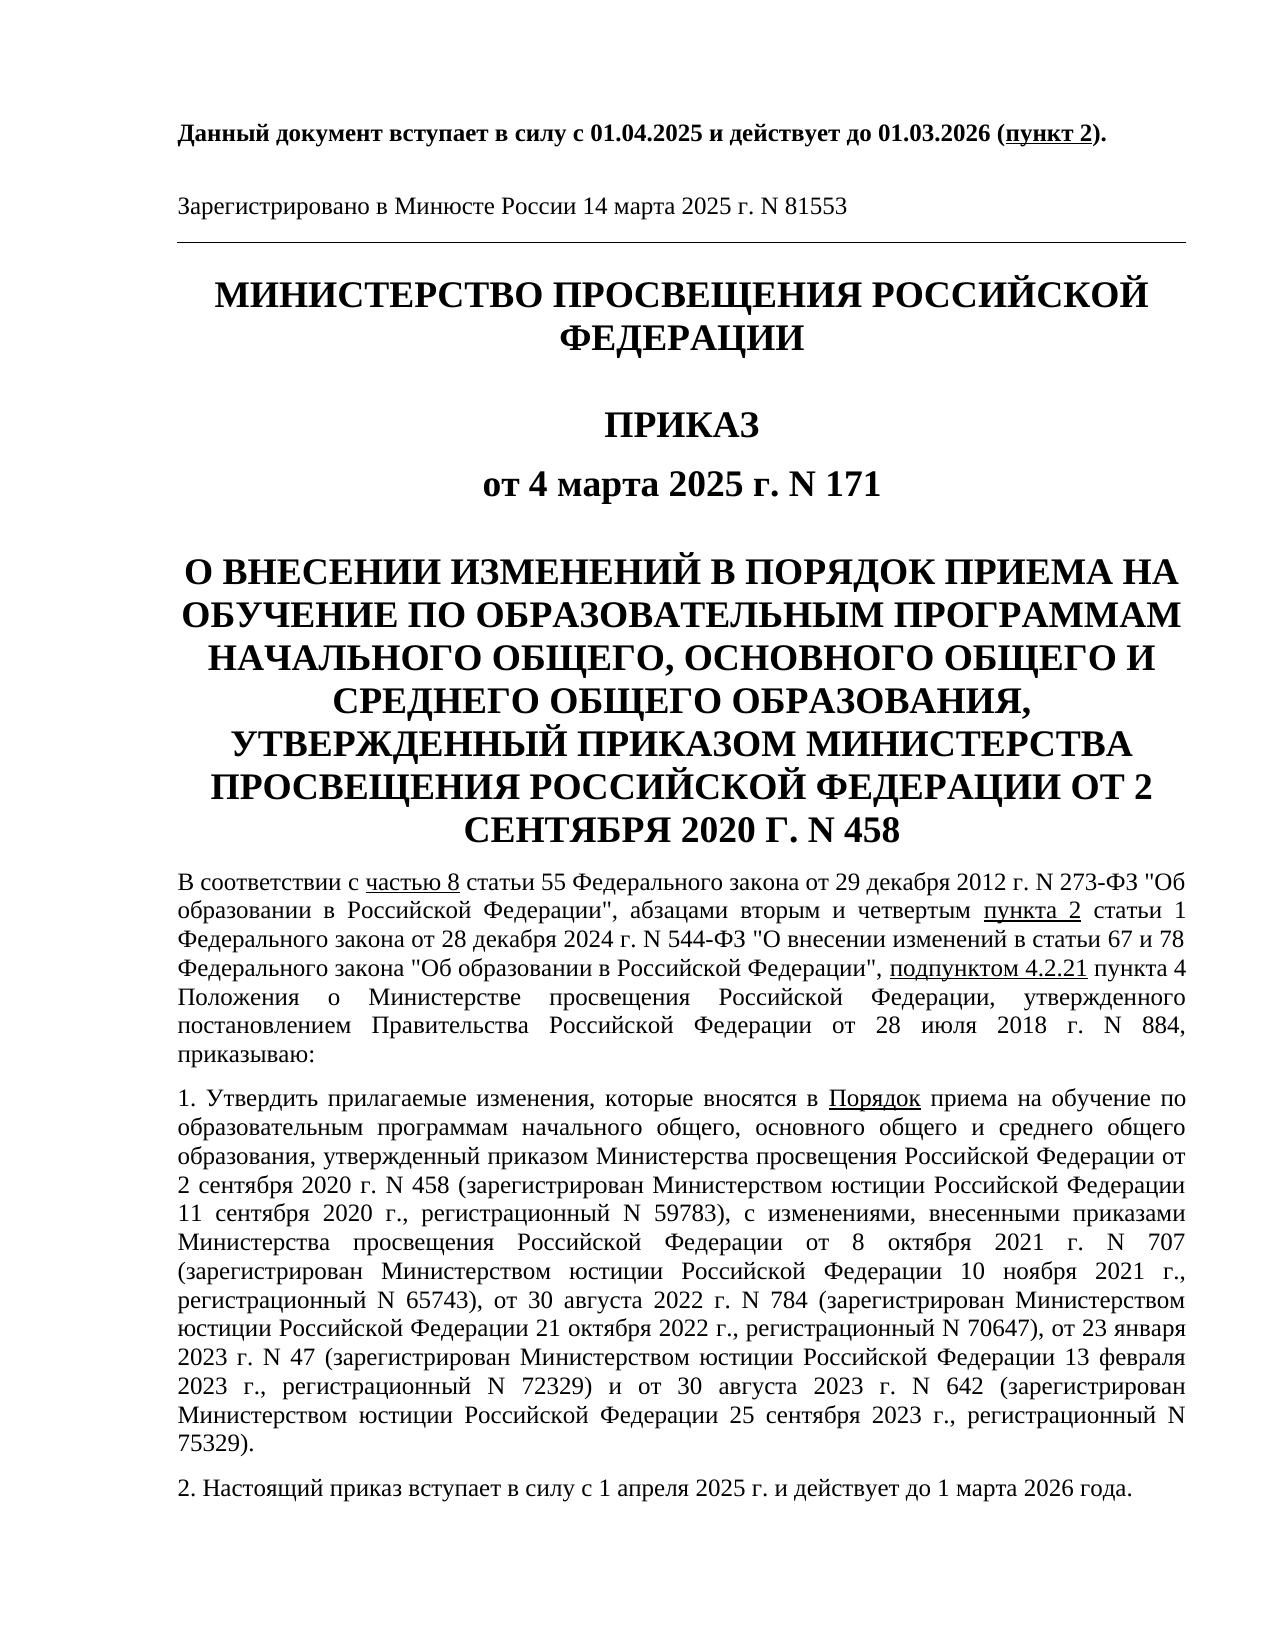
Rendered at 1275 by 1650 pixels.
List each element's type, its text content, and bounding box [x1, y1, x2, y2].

text 1. Утвердить прилагаемые изменения, которые вносятся в Порядок приема на обучение по образовательным программам начального общего, основного общего и среднего общего образования, утвержденный приказом Министерства просвещения Российской Федерации от 2 сентября 2020 г. N 458 (зарегистрирован Министерством юстиции Российской Федерации 11 сентября 2020 г., регистрационный N 59783), с изменениями, внесенными приказами Министерства просвещения Российской Федерации от 8 октября 2021 г. N 707 (зарегистрирован Министерством юстиции Российской Федерации 10 ноября 2021 г., регистрационный N 65743), от 30 августа 2022 г. N 784 (зарегистрирован Министерством юстиции Российской Федерации 21 октября 2022 г., регистрационный N 70647), от 23 января 2023 г. N 47 (зарегистрирован Министерством юстиции Российской Федерации 13 февраля 2023 г., регистрационный N 72329) и от 30 августа 2023 г. N 642 (зарегистрирован Министерством юстиции Российской Федерации 25 сентября 2023 г., регистрационный N 75329). [177, 1083, 1186, 1457]
text МИНИСТЕРСТВО ПРОСВЕЩЕНИЯ РОССИЙСКОЙ ФЕДЕРАЦИИ [177, 272, 1186, 358]
text Зарегистрировано в Минюсте России 14 марта 2025 г. N 81553 [177, 191, 1186, 220]
text О ВНЕСЕНИИ ИЗМЕНЕНИЙ В ПОРЯДОК ПРИЕМА НА ОБУЧЕНИЕ ПО ОБРАЗОВАТЕЛЬНЫМ ПРОГРАММАМ НАЧАЛЬНОГО ОБЩЕГО, ОСНОВНОГО ОБЩЕГО И СРЕДНЕГО ОБЩЕГО ОБРАЗОВАНИЯ, УТВЕРЖДЕННЫЙ ПРИКАЗОМ МИНИСТЕРСТВА ПРОСВЕЩЕНИЯ РОССИЙСКОЙ ФЕДЕРАЦИИ ОТ 2 СЕНТЯБРЯ 2020 Г. N 458 [177, 549, 1186, 851]
text В соответствии с частью 8 статьи 55 Федерального закона от 29 декабря 2012 г. N 273-ФЗ "Об образовании в Российской Федерации", абзацами вторым и четвертым пункта 2 статьи 1 Федерального закона от 28 декабря 2024 г. N 544-ФЗ "О внесении изменений в статьи 67 и 78 Федерального закона "Об образовании в Российской Федерации", подпунктом 4.2.21 пункта 4 Положения о Министерстве просвещения Российской Федерации, утвержденного постановлением Правительства Российской Федерации от 28 июля 2018 г. N 884, приказываю: [177, 867, 1186, 1068]
text ПРИКАЗ [177, 403, 1186, 446]
text от 4 марта 2025 г. N 171 [177, 462, 1186, 505]
text 2. Настоящий приказ вступает в силу с 1 апреля 2025 г. и действует до 1 марта 2026 года. [177, 1473, 1186, 1502]
text Данный документ вступает в силу с 01.04.2025 и действует до 01.03.2026 (пункт 2). [177, 118, 1186, 147]
